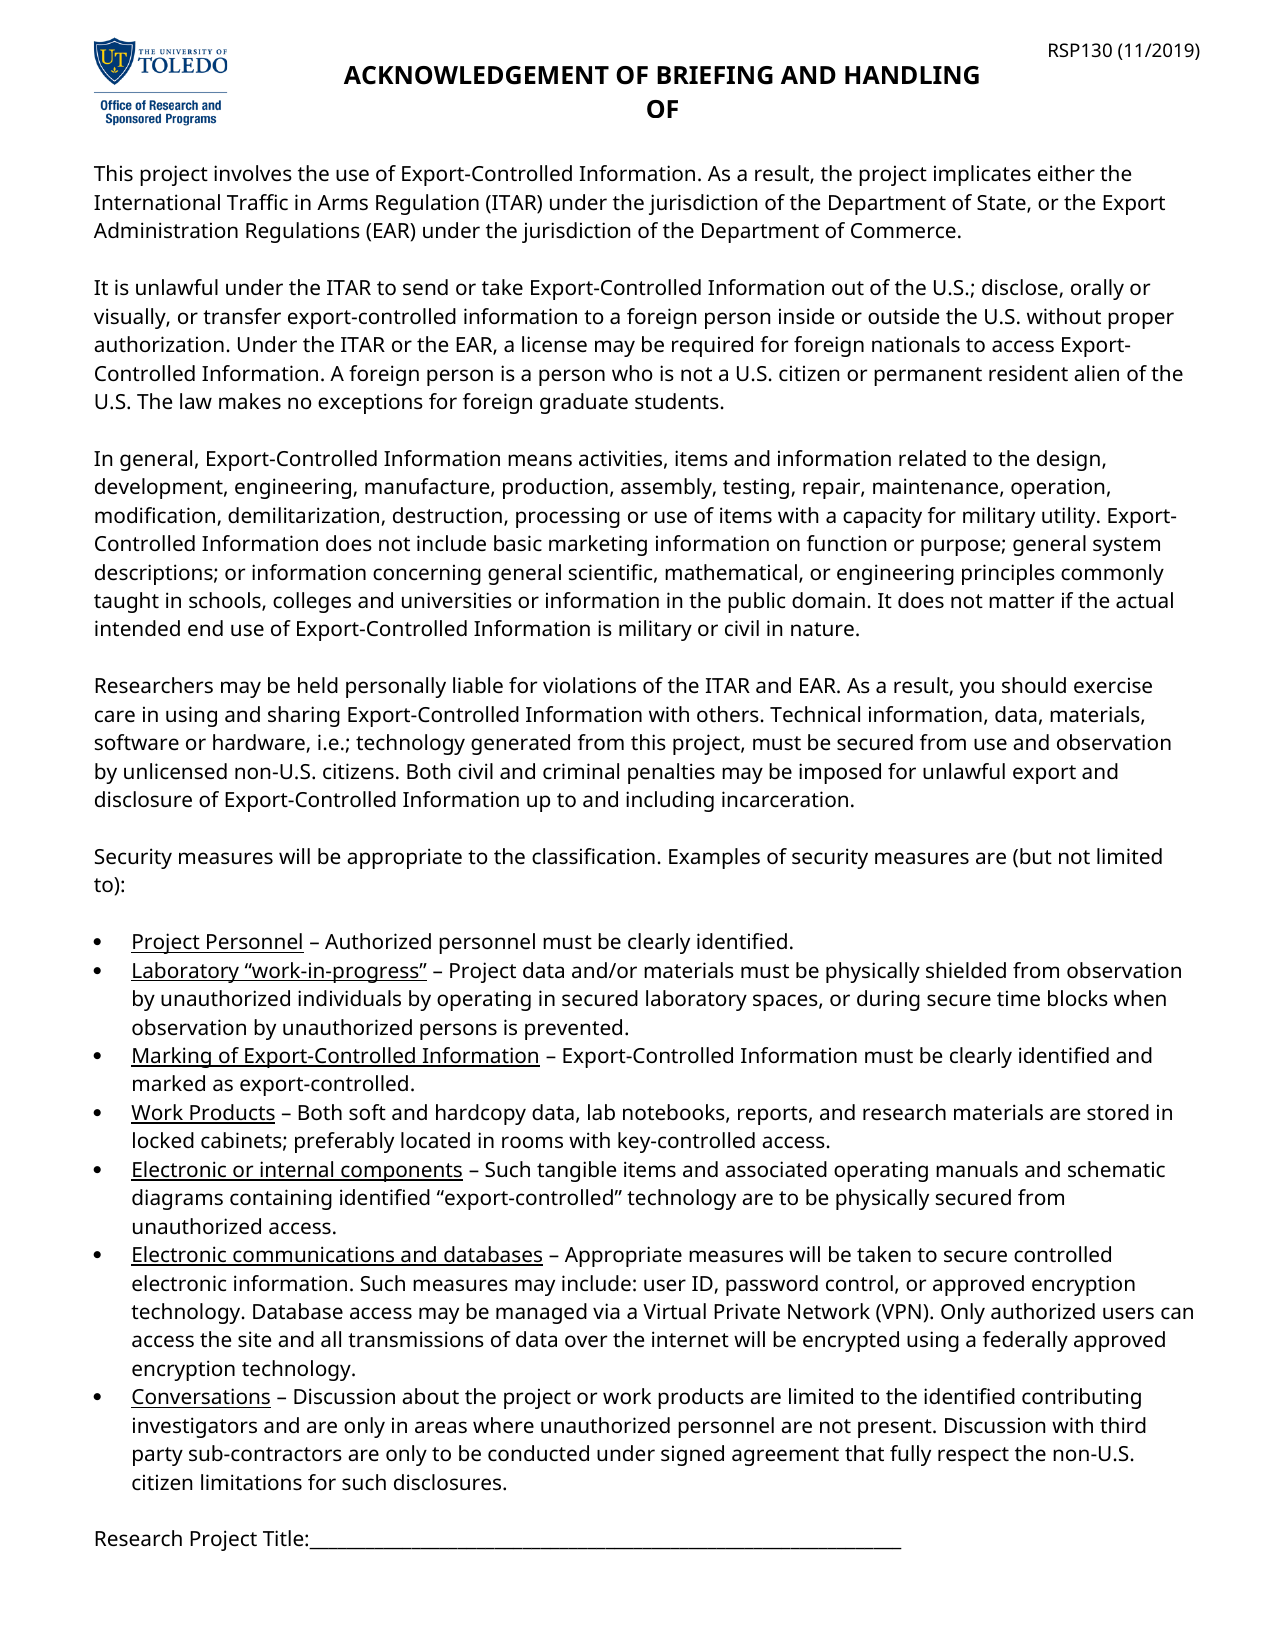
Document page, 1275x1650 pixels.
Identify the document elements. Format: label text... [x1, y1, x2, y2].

list Project Personnel – Authorized personnel must be clearly identified. [94, 927, 1200, 956]
list Electronic or internal components – Such tangible items and associated operating manuals and schematic diagrams containing identified “export-controlled” technology are to be physically secured from unauthorized access. [94, 1155, 1200, 1240]
list Marking of Export-Controlled Information – Export-Controlled Information must be clearly identified and marked as export-controlled. [94, 1041, 1200, 1098]
list Laboratory “work-in-progress” – Project data and/or materials must be physically shielded from observation by unauthorized individuals by operating in secured laboratory spaces, or during secure time blocks when observation by unauthorized persons is prevented. [94, 956, 1200, 1041]
list Electronic communications and databases – Appropriate measures will be taken to secure controlled electronic information. Such measures may include: user ID, password control, or approved encryption technology. Database access may be managed via a Virtual Private Network (VPN). Only authorized users can access the site and all transmissions of data over the internet will be encrypted using a federally approved encryption technology. [94, 1240, 1200, 1382]
text Researchers may be held personally liable for violations of the ITAR and EAR. As a result, you should exercise care in using and sharing Export-Controlled Information with others. Technical information, data, materials, software or hardware, i.e.; technology generated from this project, must be secured from use and observation by unlicensed non-U.S. citizens. Both civil and criminal penalties may be imposed for unlawful export and disclosure of Export-Controlled Information up to and including incarceration. [94, 671, 1200, 814]
text Research Project Title:________________________________________________________________ [94, 1524, 1200, 1553]
text RSP130 (11/2019) [228, 37, 1200, 63]
picture [93, 37, 228, 126]
text Security measures will be appropriate to the classification. Examples of security measures are (but not limited to): [94, 842, 1200, 899]
list Conversations – Discussion about the project or work products are limited to the identified contributing investigators and are only in areas where unauthorized personnel are not present. Discussion with third party sub-contractors are only to be conducted under signed agreement that fully respect the non-U.S. citizen limitations for such disclosures. [94, 1382, 1200, 1496]
text It is unlawful under the ITAR to send or take Export-Controlled Information out of the U.S.; disclose, orally or visually, or transfer export-controlled information to a foreign person inside or outside the U.S. without proper authorization. Under the ITAR or the EAR, a license may be required for foreign nationals to access Export-Controlled Information. A foreign person is a person who is not a U.S. citizen or permanent resident alien of the U.S. The law makes no exceptions for foreign graduate students. [94, 273, 1200, 416]
list Work Products – Both soft and hardcopy data, lab notebooks, reports, and research materials are stored in locked cabinets; preferably located in rooms with key-controlled access. [94, 1098, 1200, 1155]
text In general, Export-Controlled Information means activities, items and information related to the design, development, engineering, manufacture, production, assembly, testing, repair, maintenance, operation, modification, demilitarization, destruction, processing or use of items with a capacity for military utility. Export-Controlled Information does not include basic marketing information on function or purpose; general system descriptions; or information concerning general scientific, mathematical, or engineering principles commonly taught in schools, colleges and universities or information in the public domain. It does not matter if the actual intended end use of Export-Controlled Information is military or civil in nature. [94, 444, 1200, 643]
text This project involves the use of Export-Controlled Information. As a result, the project implicates either the International Traffic in Arms Regulation (ITAR) under the jurisdiction of the Department of State, or the Export Administration Regulations (EAR) under the jurisdiction of the Department of Commerce. [94, 159, 1200, 245]
